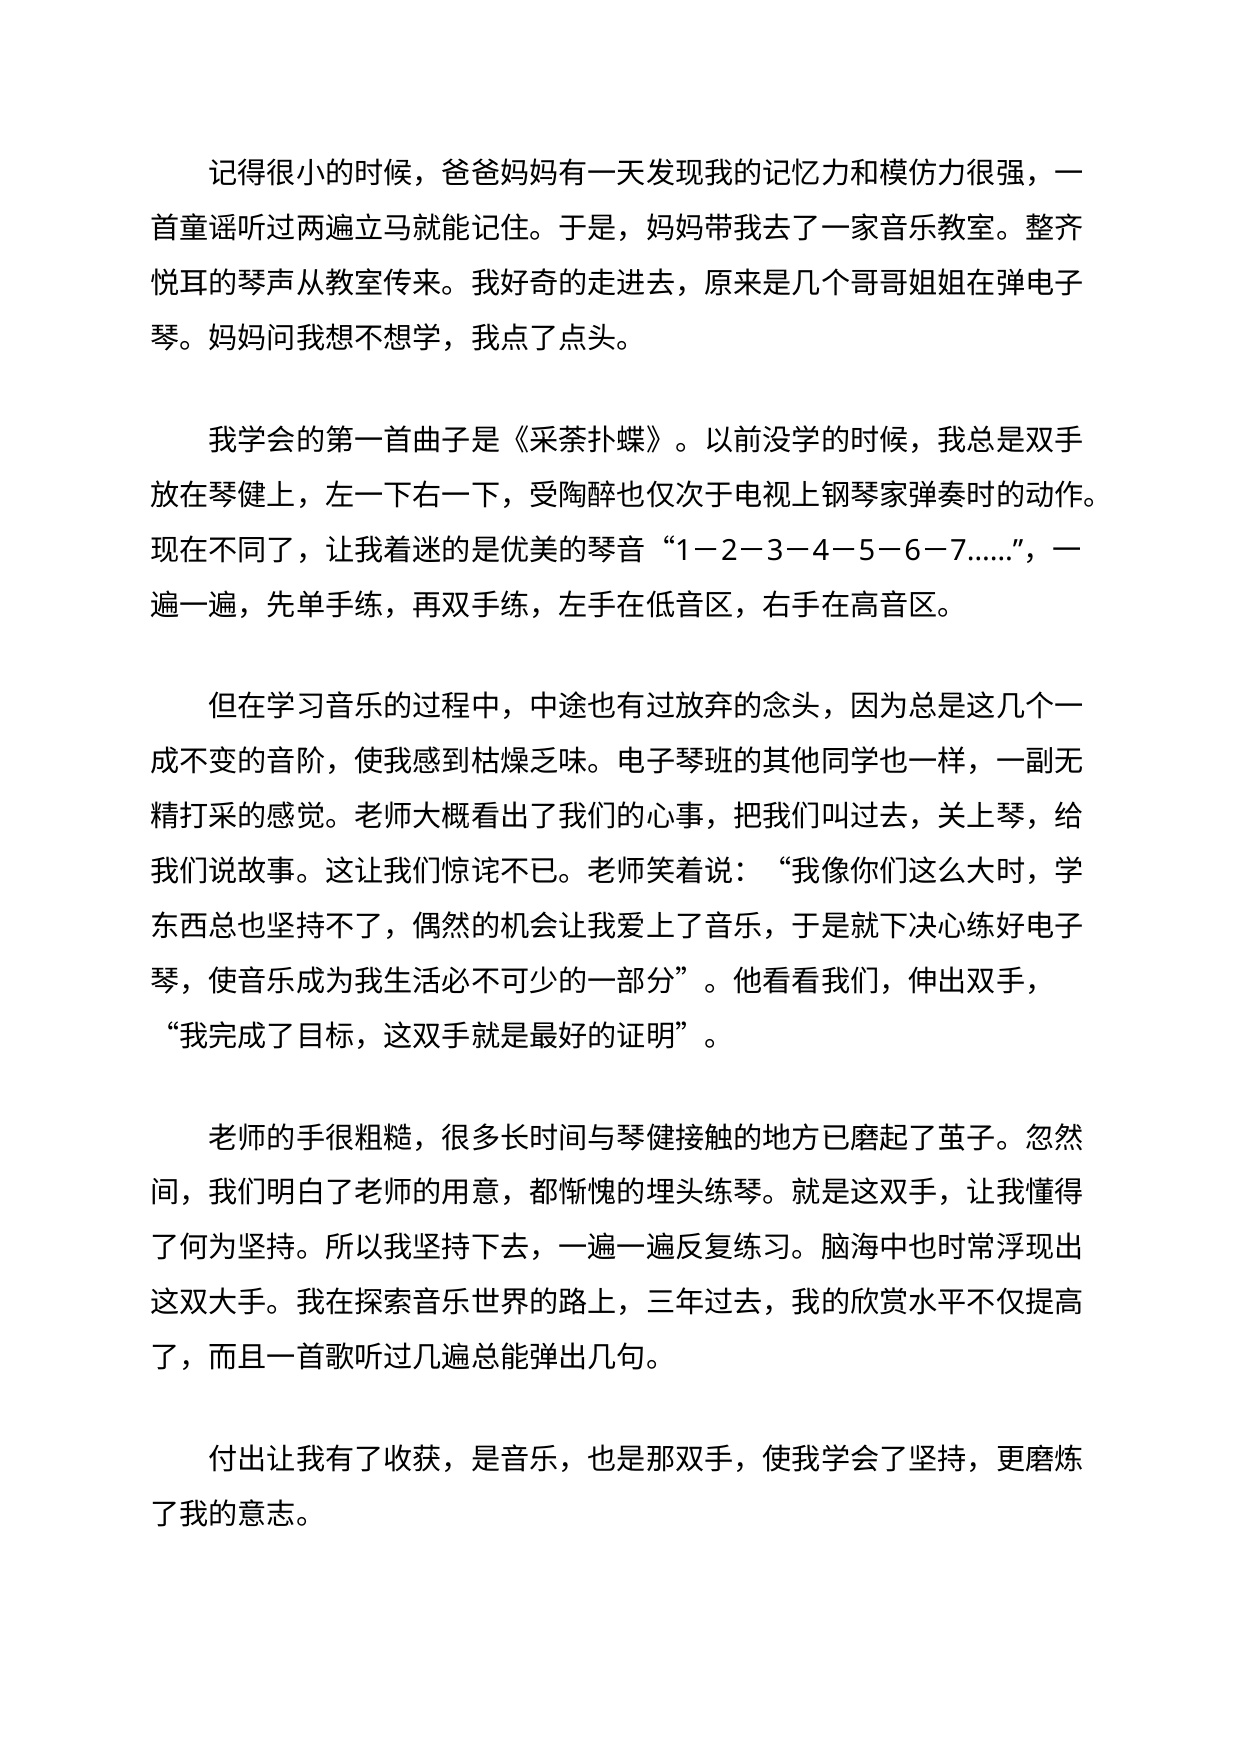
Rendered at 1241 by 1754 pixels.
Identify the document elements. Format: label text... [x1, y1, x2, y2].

text 付出让我有了收获，是音乐，也是那双手，使我学会了坚持，更磨炼了我的意志。 [150, 1436, 1090, 1533]
text 但在学习音乐的过程中，中途也有过放弃的念头，因为总是这几个一成不变的音阶，使我感到枯燥乏味。电子琴班的其他同学也一样，一副无精打采的感觉。老师大概看出了我们的心事，把我们叫过去，关上琴，给我们说故事。这让我们惊诧不已。老师笑着说：“我像你们这么大时，学东西总也坚持不了，偶然的机会让我爱上了音乐，于是就下决心练好电子琴，使音乐成为我生活必不可少的一部分”。他看看我们，伸出双手，“我完成了目标，这双手就是最好的证明”。 [150, 683, 1090, 1055]
text 我学会的第一首曲子是《采荼扑蝶》。以前没学的时候，我总是双手放在琴健上，左一下右一下，受陶醉也仅次于电视上钢琴家弹奏时的动作。现在不同了，让我着迷的是优美的琴音“1－2－3－4－5－6－7……”，一遍一遍，先单手练，再双手练，左手在低音区，右手在高音区。 [150, 416, 1090, 623]
text 老师的手很粗糙，很多长时间与琴健接触的地方已磨起了茧子。忽然间，我们明白了老师的用意，都惭愧的埋头练琴。就是这双手，让我懂得了何为坚持。所以我坚持下去，一遍一遍反复练习。脑海中也时常浮现出这双大手。我在探索音乐世界的路上，三年过去，我的欣赏水平不仅提高了，而且一首歌听过几遍总能弹出几句。 [150, 1114, 1090, 1376]
text 记得很小的时候，爸爸妈妈有一天发现我的记忆力和模仿力很强，一首童谣听过两遍立马就能记住。于是，妈妈带我去了一家音乐教室。整齐悦耳的琴声从教室传来。我好奇的走进去，原来是几个哥哥姐姐在弹电子琴。妈妈问我想不想学，我点了点头。 [150, 150, 1090, 357]
